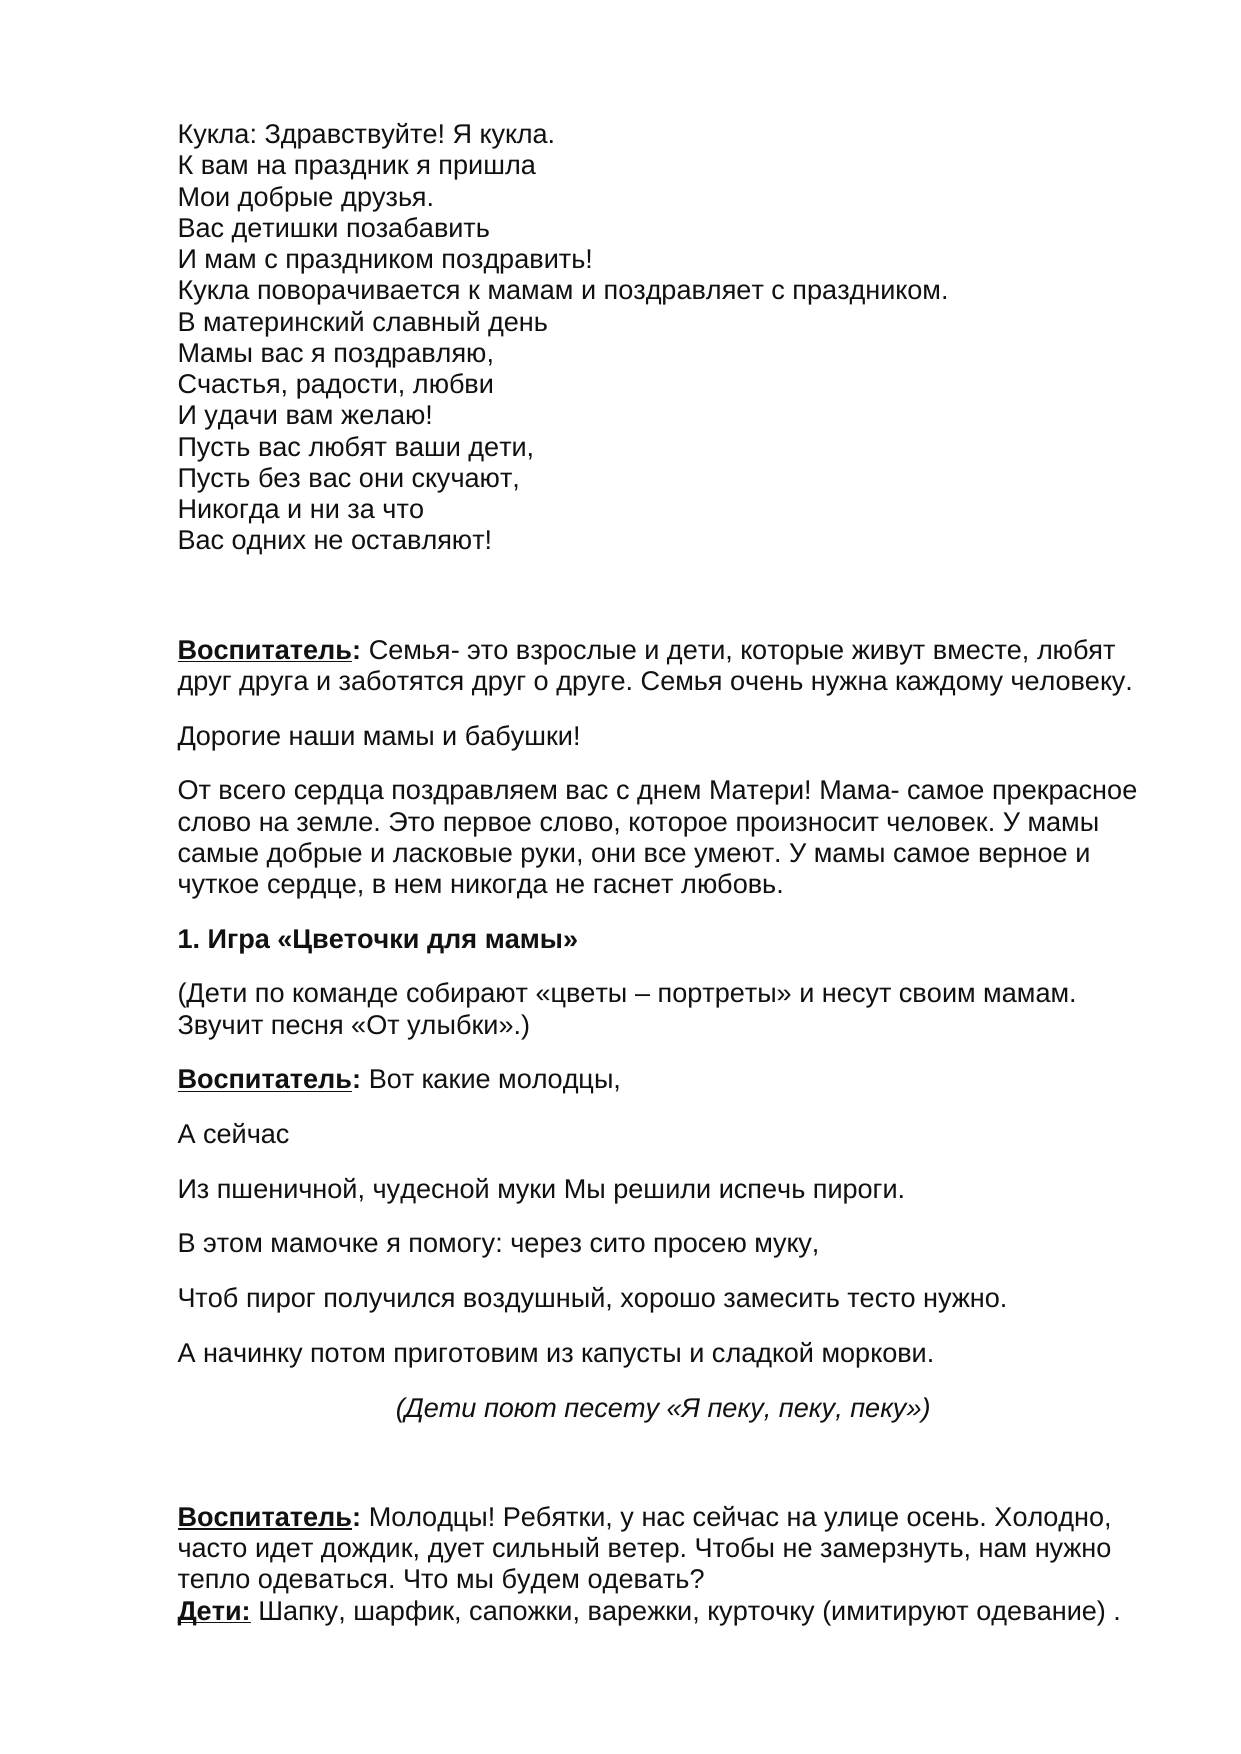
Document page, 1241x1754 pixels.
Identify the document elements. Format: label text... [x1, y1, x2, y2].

text Воспитатель: Вот какие молодцы, [177, 1063, 1152, 1095]
text Кукла: Здравствуйте! Я кукла. К вам на праздник я пришла Мои добрые друзья. Вас детишки позабавить И мам с праздником поздравить! Кукла поворачивается к мамам и поздравляет с праздником. В материнский славный день Мамы вас я поздравляю, Счастья, радости, любви И удачи вам желаю! Пусть вас любят ваши дети, Пусть без вас они скучают, Никогда и ни за что Вас одних не оставляют! [177, 118, 1152, 556]
text Из пшеничной, чудесной муки Мы решили испечь пироги. [177, 1173, 1152, 1204]
text Дорогие наши мамы и бабушки! [177, 720, 1152, 751]
text Чтоб пирог получился воздушный, хорошо замесить тесто нужно. [177, 1282, 1152, 1313]
text Воспитатель: Семья- это взрослые и дети, которые живут вместе, любят друг друга и заботятся друг о друге. Семья очень нужна каждому человеку. [177, 634, 1152, 696]
text От всего сердца поздравляем вас с днем Матери! Мама- самое прекрасное слово на земле. Это первое слово, которое произносит человек. У мамы самые добрые и ласковые руки, они все умеют. У мамы самое верное и чуткое сердце, в нем никогда не гаснет любовь. [177, 774, 1152, 899]
text 1. Игра «Цветочки для мамы» [177, 923, 1152, 954]
text (Дети по команде собирают «цветы – портреты» и несут своим мамам. Звучит песня «От улыбки».) [177, 977, 1152, 1040]
text А начинку потом приготовим из капусты и сладкой моркови. [177, 1337, 1152, 1368]
text Дети: Шапку, шарфик, сапожки, варежки, курточку (имитируют одевание) . [177, 1595, 1152, 1626]
text Воспитатель: Молодцы! Ребятки, у нас сейчас на улице осень. Холодно, часто идет дождик, дует сильный ветер. Чтобы не замерзнуть, нам нужно тепло одеваться. Что мы будем одевать? [177, 1501, 1152, 1595]
text В этом мамочке я помогу: через сито просею муку, [177, 1227, 1152, 1259]
text (Дети поют песету «Я пеку, пеку, пеку») [177, 1392, 1152, 1423]
text А сейчас [177, 1118, 1152, 1149]
